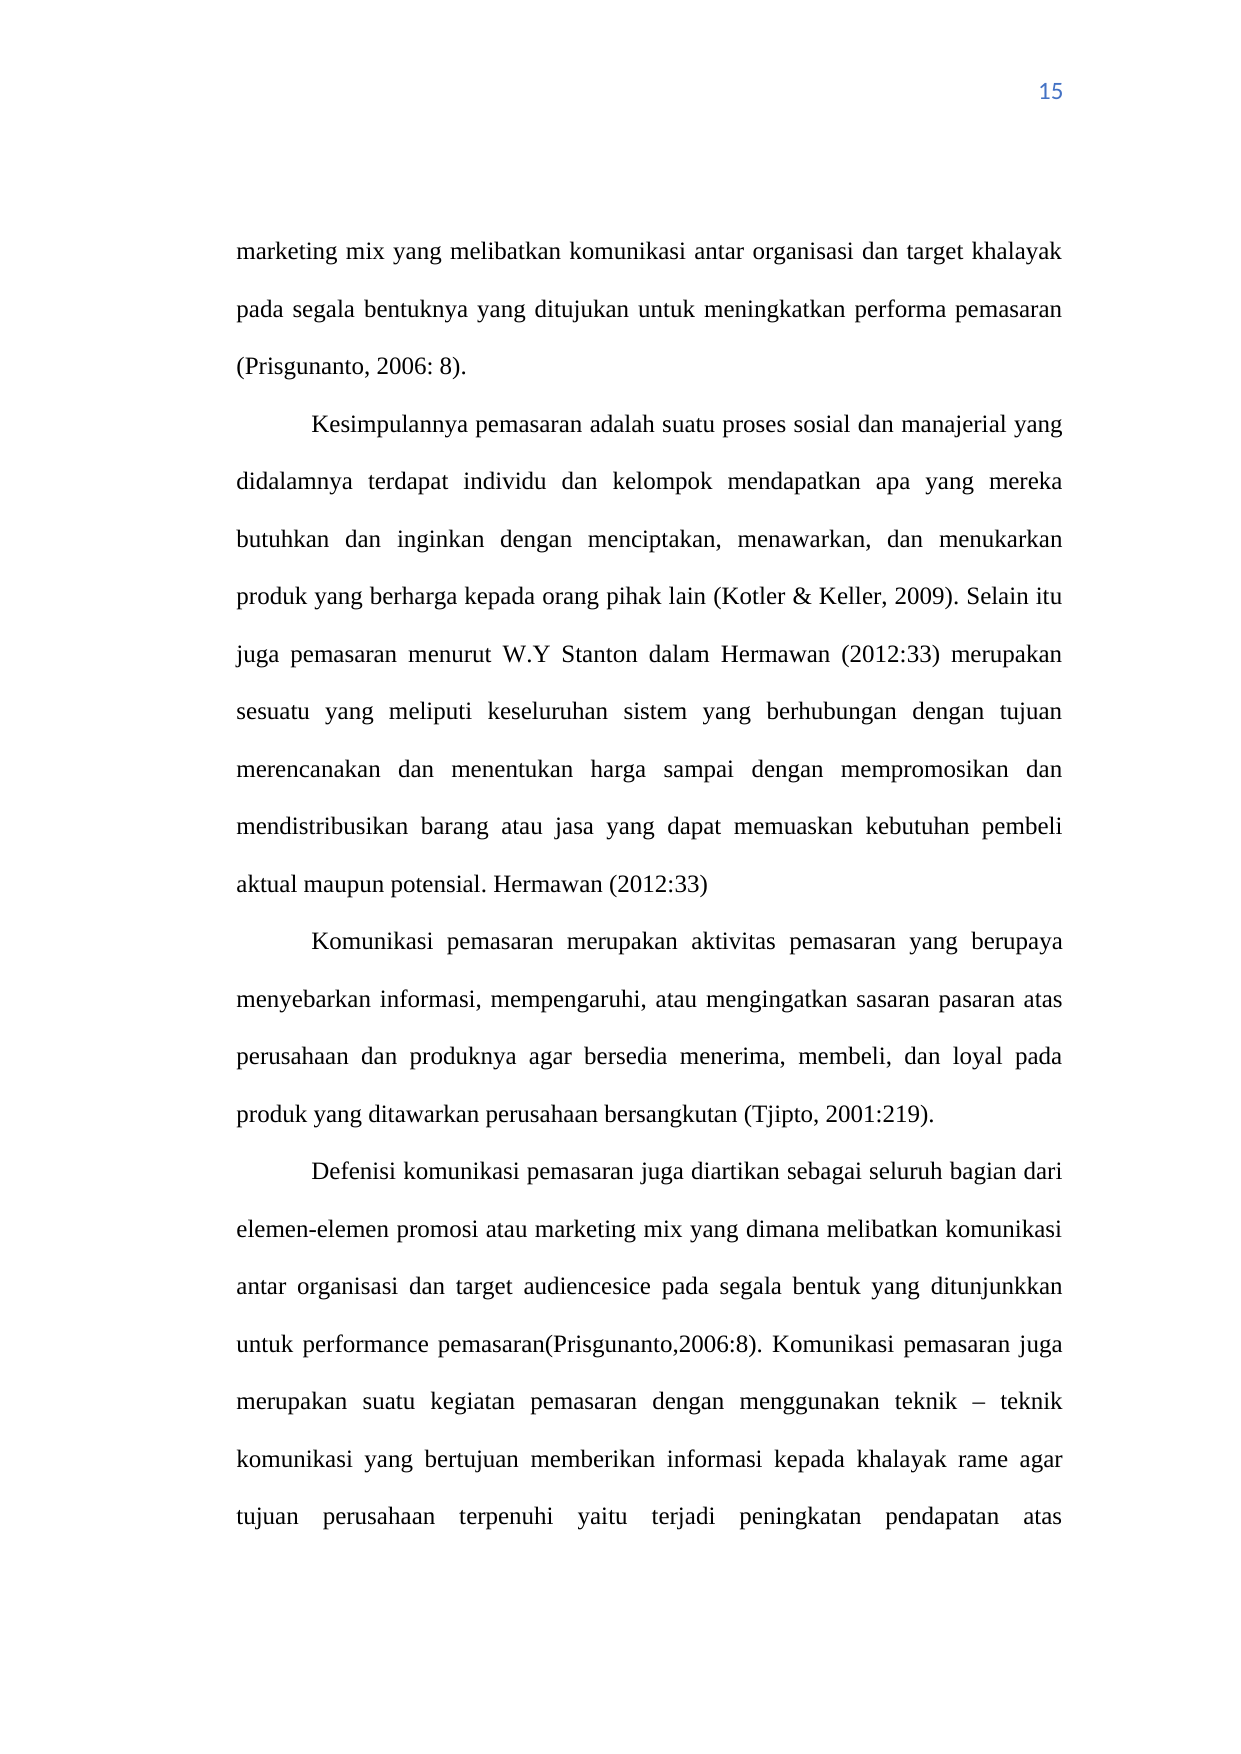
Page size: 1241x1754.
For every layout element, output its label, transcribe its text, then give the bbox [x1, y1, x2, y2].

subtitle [236, 236, 1063, 380]
subtitle Komunikasi pemasaran merupakan aktivitas pemasaran yang berupaya menyebarkan informasi, mempengaruhi, atau mengingatkan sasaran pasaran atas perusahaan dan produknya agar bersedia menerima, membeli, dan loyal pada produk yang ditawarkan perusahaan bersangkutan (Tjipto, 2001:219). [236, 926, 1063, 1127]
subtitle Kesimpulannya pemasaran adalah suatu proses sosial dan manajerial yang didalamnya terdapat individu dan kelompok mendapatkan apa yang mereka butuhkan dan inginkan dengan menciptakan, menawarkan, dan menukarkan produk yang berharga kepada orang pihak lain (Kotler & Keller, 2009). Selain itu juga pemasaran menurut W.Y Stanton dalam Hermawan (2012:33) merupakan sesuatu yang meliputi keseluruhan sistem yang berhubungan dengan tujuan merencanakan dan menentukan harga sampai dengan mempromosikan dan mendistribusikan barang atau jasa yang dapat memuaskan kebutuhan pembeli aktual maupun potensial. Hermawan (2012:33) [236, 409, 1063, 897]
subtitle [236, 1156, 1063, 1530]
